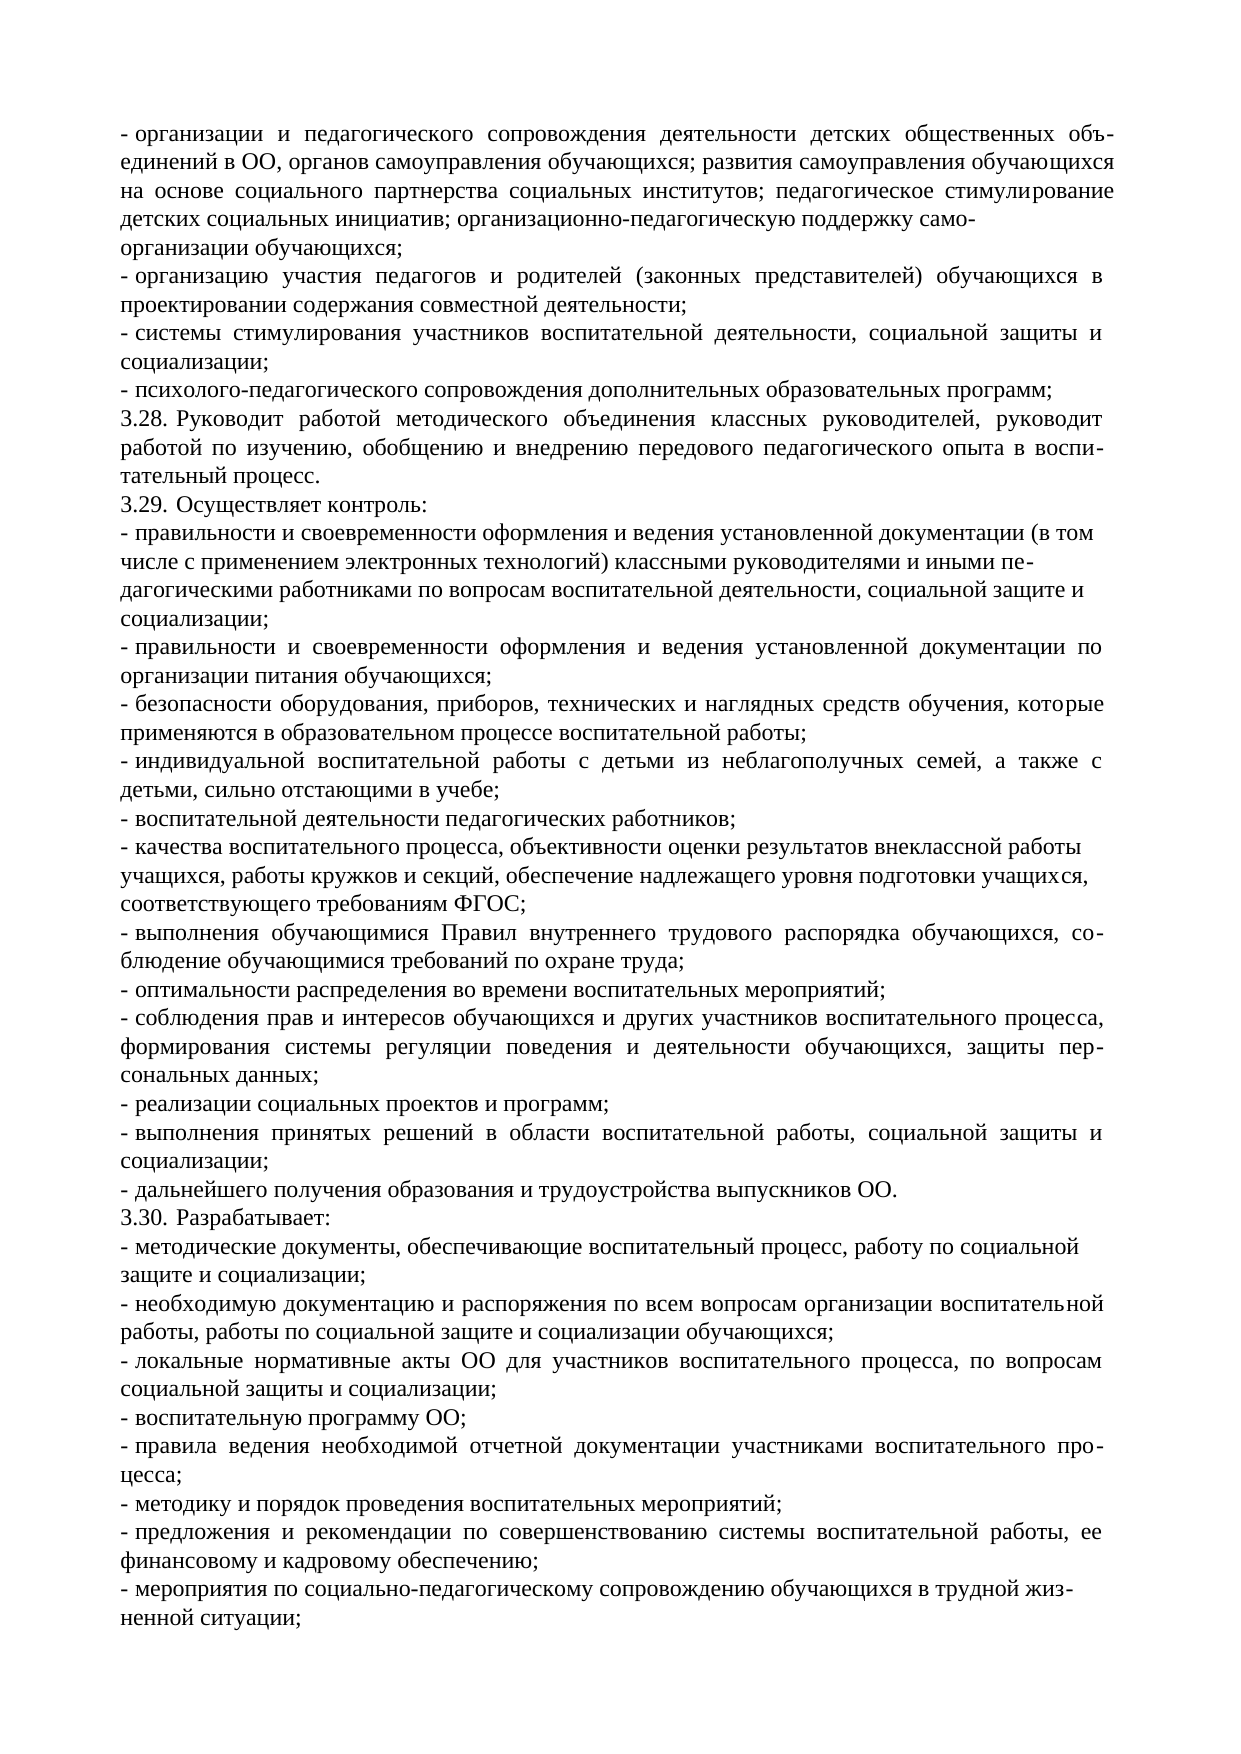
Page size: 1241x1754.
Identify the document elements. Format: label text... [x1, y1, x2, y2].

list Руководит работой методического объединения классных руководителей, руководит работой по изучению, обобщению и внедрению передового педагогического опыта в воспитательный процесс. [120, 403, 1104, 489]
list правильности и своевременности оформления и ведения установленной документации (в том числе с применением электронных технологий) классными руководителями и иными педагогическими работниками по вопросам воспитательной деятельности, социальной защите и социализации; [120, 518, 1127, 632]
list психолого-педагогического сопровождения дополнительных образовательных программ; [120, 375, 1152, 403]
list правила ведения необходимой отчетной документации участниками воспитательного процесса; [120, 1431, 1104, 1488]
list методику и порядок проведения воспитательных мероприятий; [120, 1488, 1152, 1517]
list дальнейшего получения образования и трудоустройства выпускников ОО. [120, 1174, 1152, 1203]
list качества воспитательного процесса, объективности оценки результатов внеклассной работы учащихся, работы кружков и секций, обеспечение надлежащего уровня подготовки учащихся, соответствующего требованиям ФГОС; [120, 832, 1127, 917]
list выполнения принятых решений в области воспитательной работы, социальной защиты и социализации; [120, 1117, 1104, 1174]
list соблюдения прав и интересов обучающихся и других участников воспитательного процесса, формирования системы регуляции поведения и деятельности обучающихся, защиты персональных данных; [120, 1003, 1104, 1088]
text организации обучающихся; [120, 232, 1152, 261]
list системы стимулирования участников воспитательной деятельности, социальной защиты и социализации; [120, 318, 1104, 375]
list Разрабатывает: [120, 1203, 1152, 1231]
list индивидуальной воспитательной работы с детьми из неблагополучных семей, а также с детьми, сильно отстающими в учебе; [120, 746, 1104, 803]
list необходимую документацию и распоряжения по всем вопросам организации воспитательной работы, работы по социальной защите и социализации обучающихся; [120, 1288, 1104, 1345]
list оптимальности распределения во времени воспитательных мероприятий; [120, 974, 1152, 1003]
list предложения и рекомендации по совершенствованию системы воспитательной работы, ее финансовому и кадровому обеспечению; [120, 1517, 1104, 1574]
list организации и педагогического сопровождения деятельности детских общественных объединений в ОО, органов самоуправления обучающихся; развития самоуправления обучающихся на основе социального партнерства социальных институтов; педагогическое стимулирование детских социальных инициатив; организационно-педагогическую поддержку само- [120, 118, 1114, 232]
list организацию участия педагогов и родителей (законных представителей) обучающихся в проектировании содержания совместной деятельности; [120, 261, 1104, 318]
list выполнения обучающимися Правил внутреннего трудового распорядка обучающихся, соблюдение обучающимися требований по охране труда; [120, 917, 1104, 974]
list воспитательной деятельности педагогических работников; [120, 803, 1152, 832]
list воспитательную программу ОО; [120, 1402, 1152, 1431]
list безопасности оборудования, приборов, технических и наглядных средств обучения, которые применяются в образовательном процессе воспитательной работы; [120, 689, 1104, 746]
list правильности и своевременности оформления и ведения установленной документации по организации питания обучающихся; [120, 632, 1104, 689]
list методические документы, обеспечивающие воспитательный процесс, работу по социальной защите и социализации; [120, 1231, 1127, 1288]
list Осуществляет контроль: [120, 489, 1152, 518]
list мероприятия по социально-педагогическому сопровождению обучающихся в трудной жизненной ситуации; [120, 1574, 1127, 1631]
list локальные нормативные акты ОО для участников воспитательного процесса, по вопросам социальной защиты и социализации; [120, 1345, 1104, 1402]
list реализации социальных проектов и программ; [120, 1088, 1152, 1117]
